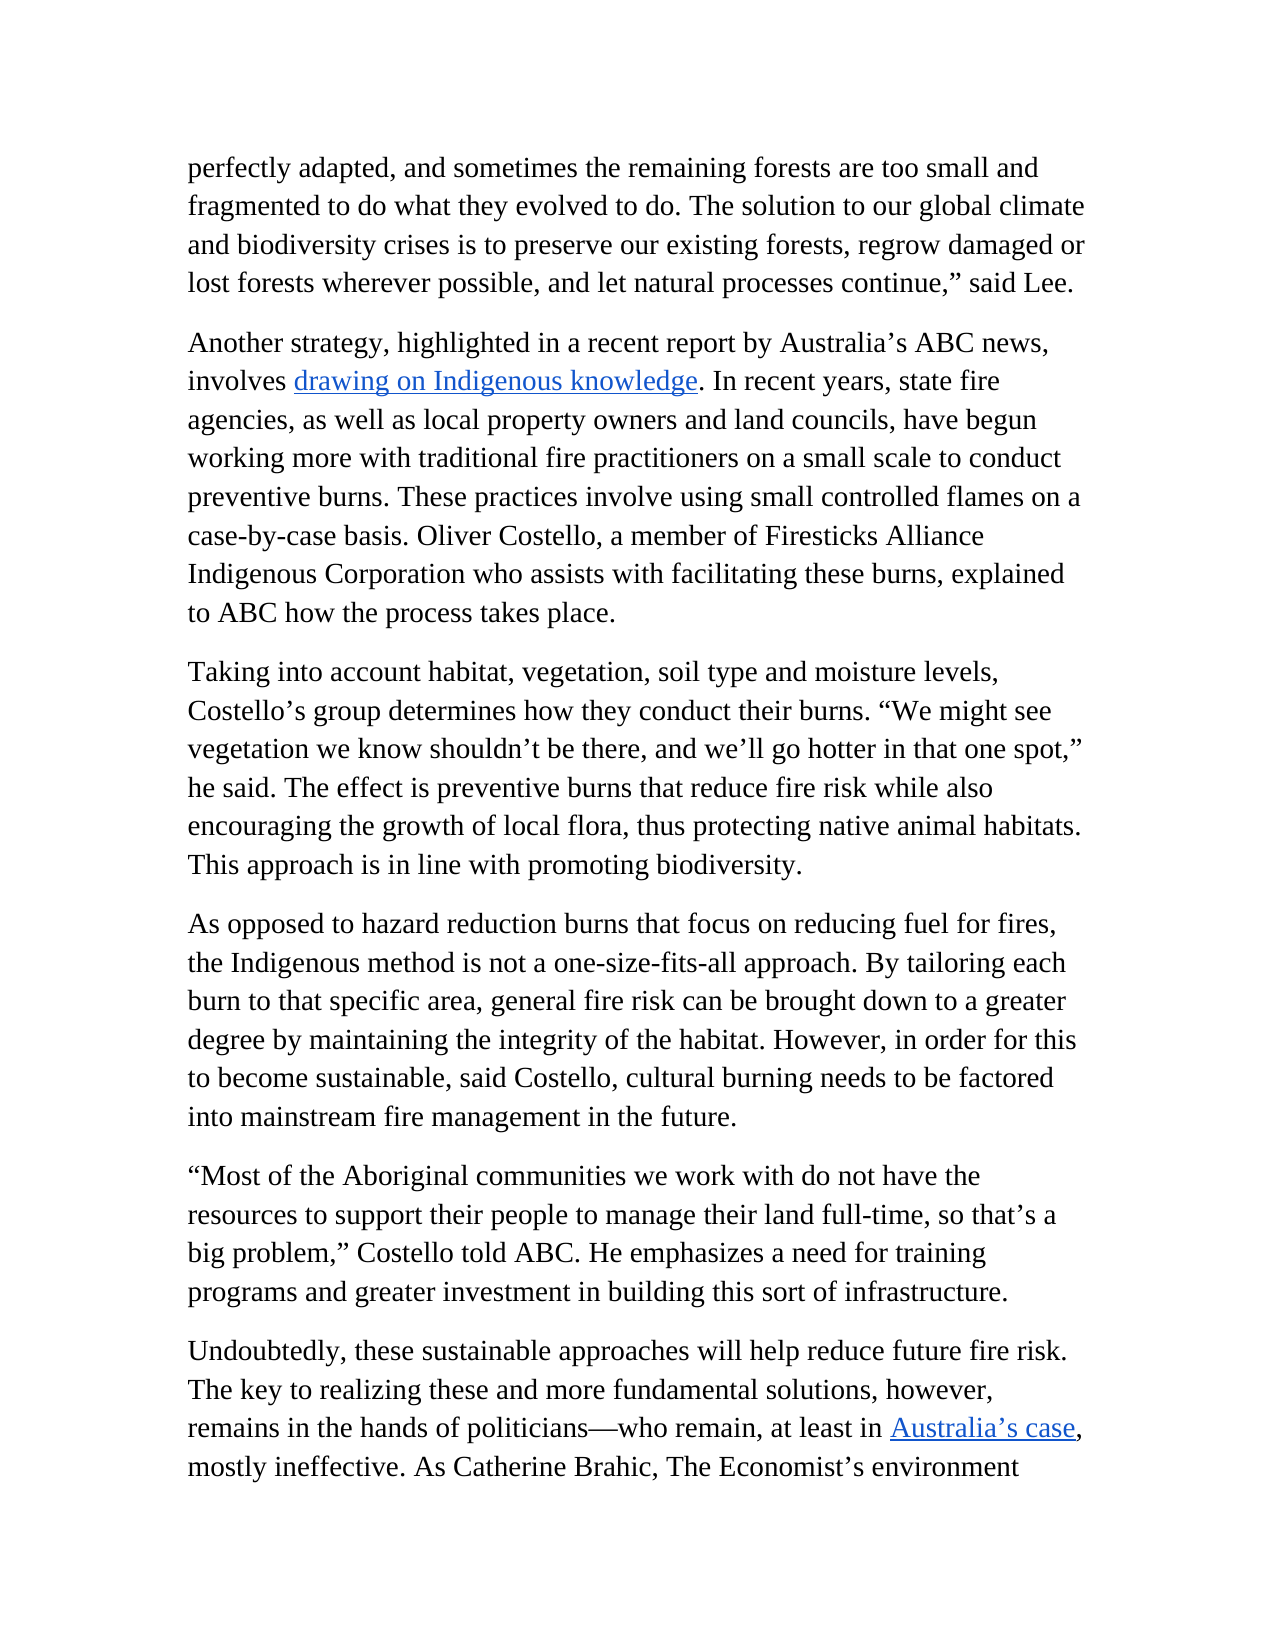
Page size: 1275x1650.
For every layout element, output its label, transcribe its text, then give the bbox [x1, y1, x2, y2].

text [187, 150, 1087, 299]
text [187, 1333, 1087, 1482]
text As opposed to hazard reduction burns that focus on reducing fuel for fires, the Indigenous method is not a one-size-fits-all approach. By tailoring each burn to that specific area, general fire risk can be brought down to a greater degree by maintaining the integrity of the habitat. However, in order for this to become sustainable, said Costello, cultural burning needs to be factored into mainstream fire management in the future. [187, 906, 1087, 1132]
text Taking into account habitat, vegetation, soil type and moisture levels, Costello’s group determines how they conduct their burns. “We might see vegetation we know shouldn’t be there, and we’ll go hotter in that one spot,” he said. The effect is preventive burns that reduce fire risk while also encouraging the growth of local flora, thus protecting native animal habitats. This approach is in line with promoting biodiversity. [187, 654, 1087, 880]
text “Most of the Aboriginal communities we work with do not have the resources to support their people to manage their land full-time, so that’s a big problem,” Costello told ABC. He emphasizes a need for training programs and greater investment in building this sort of infrastructure. [187, 1158, 1087, 1307]
text Another strategy, highlighted in a recent report by Australia’s ABC news, involves drawing on Indigenous knowledge. In recent years, state fire agencies, as well as local property owners and land councils, have begun working more with traditional fire practitioners on a small scale to conduct preventive burns. These practices involve using small controlled flames on a case-by-case basis. Oliver Costello, a member of Firesticks Alliance Indigenous Corporation who assists with facilitating these burns, explained to ABC how the process takes place. [187, 325, 1087, 628]
